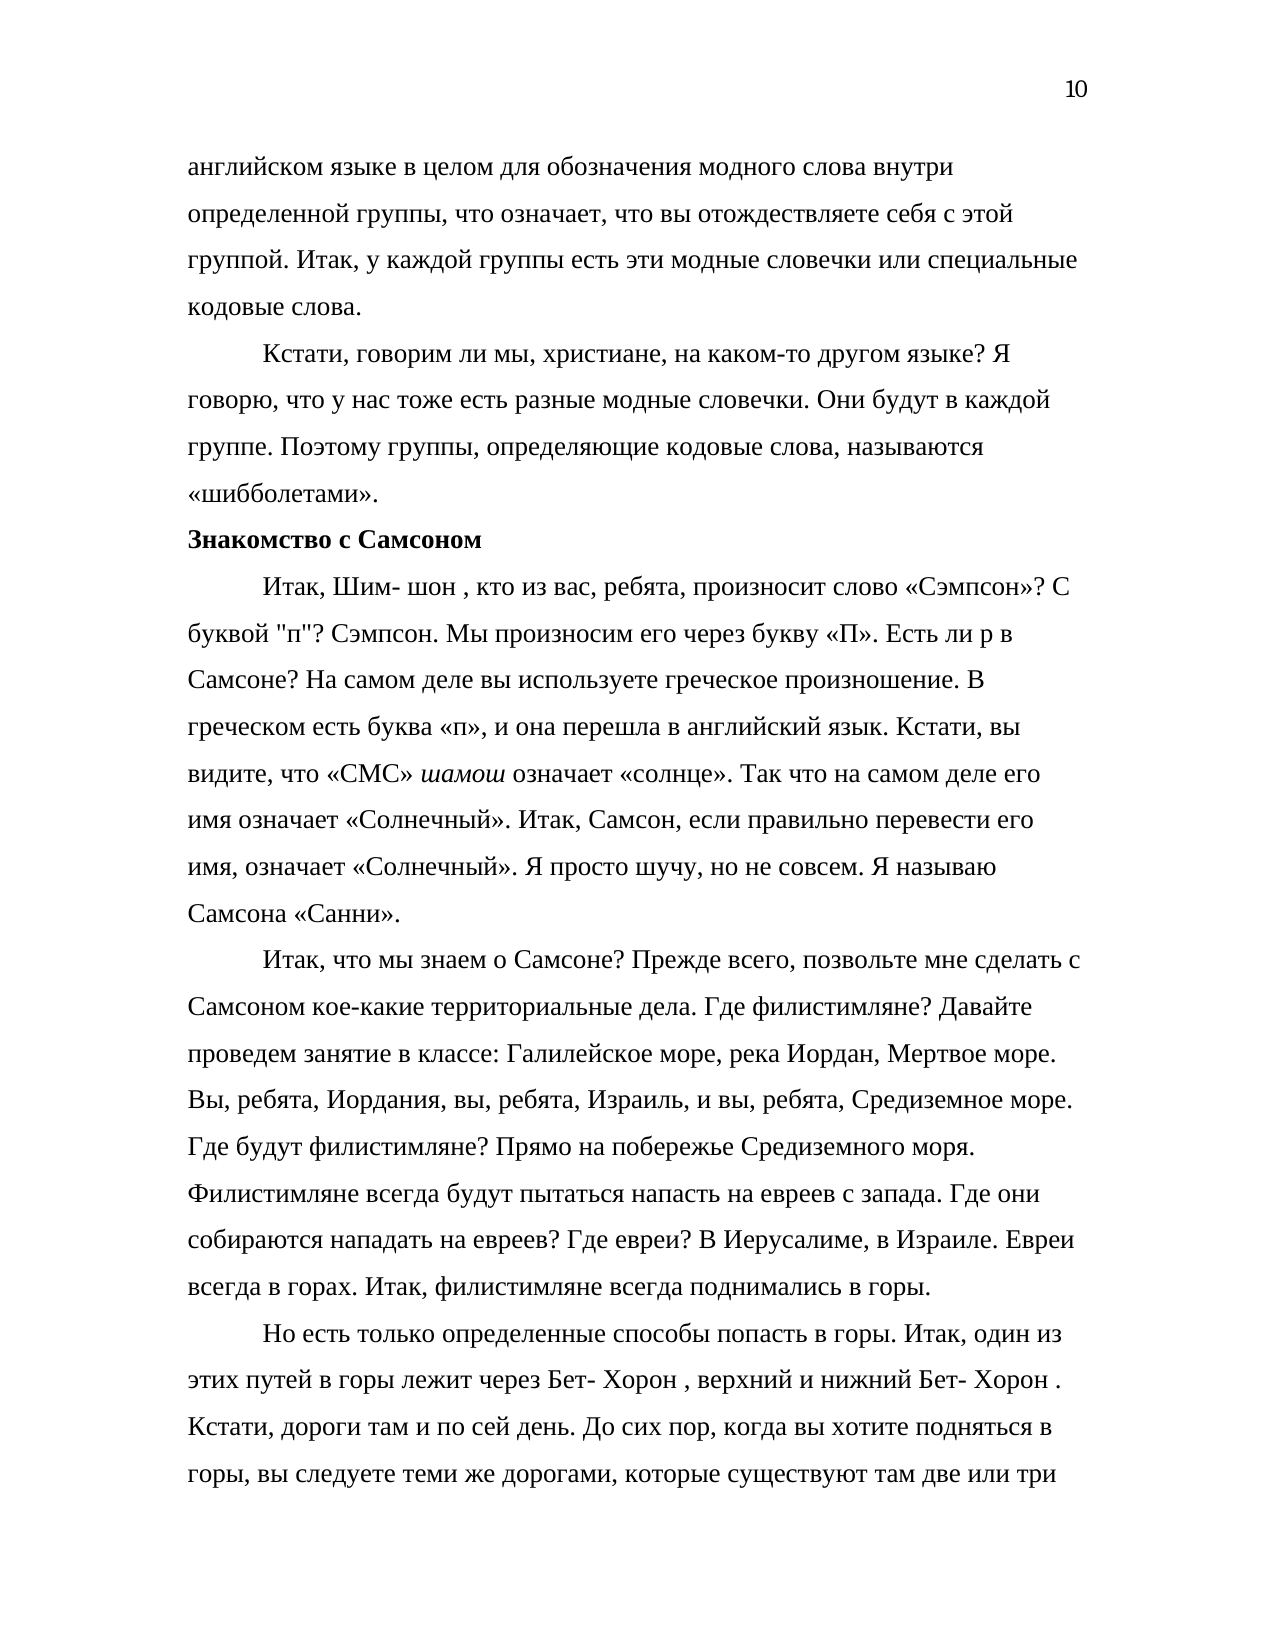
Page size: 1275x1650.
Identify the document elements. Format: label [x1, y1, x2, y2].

text [187, 150, 1087, 1488]
